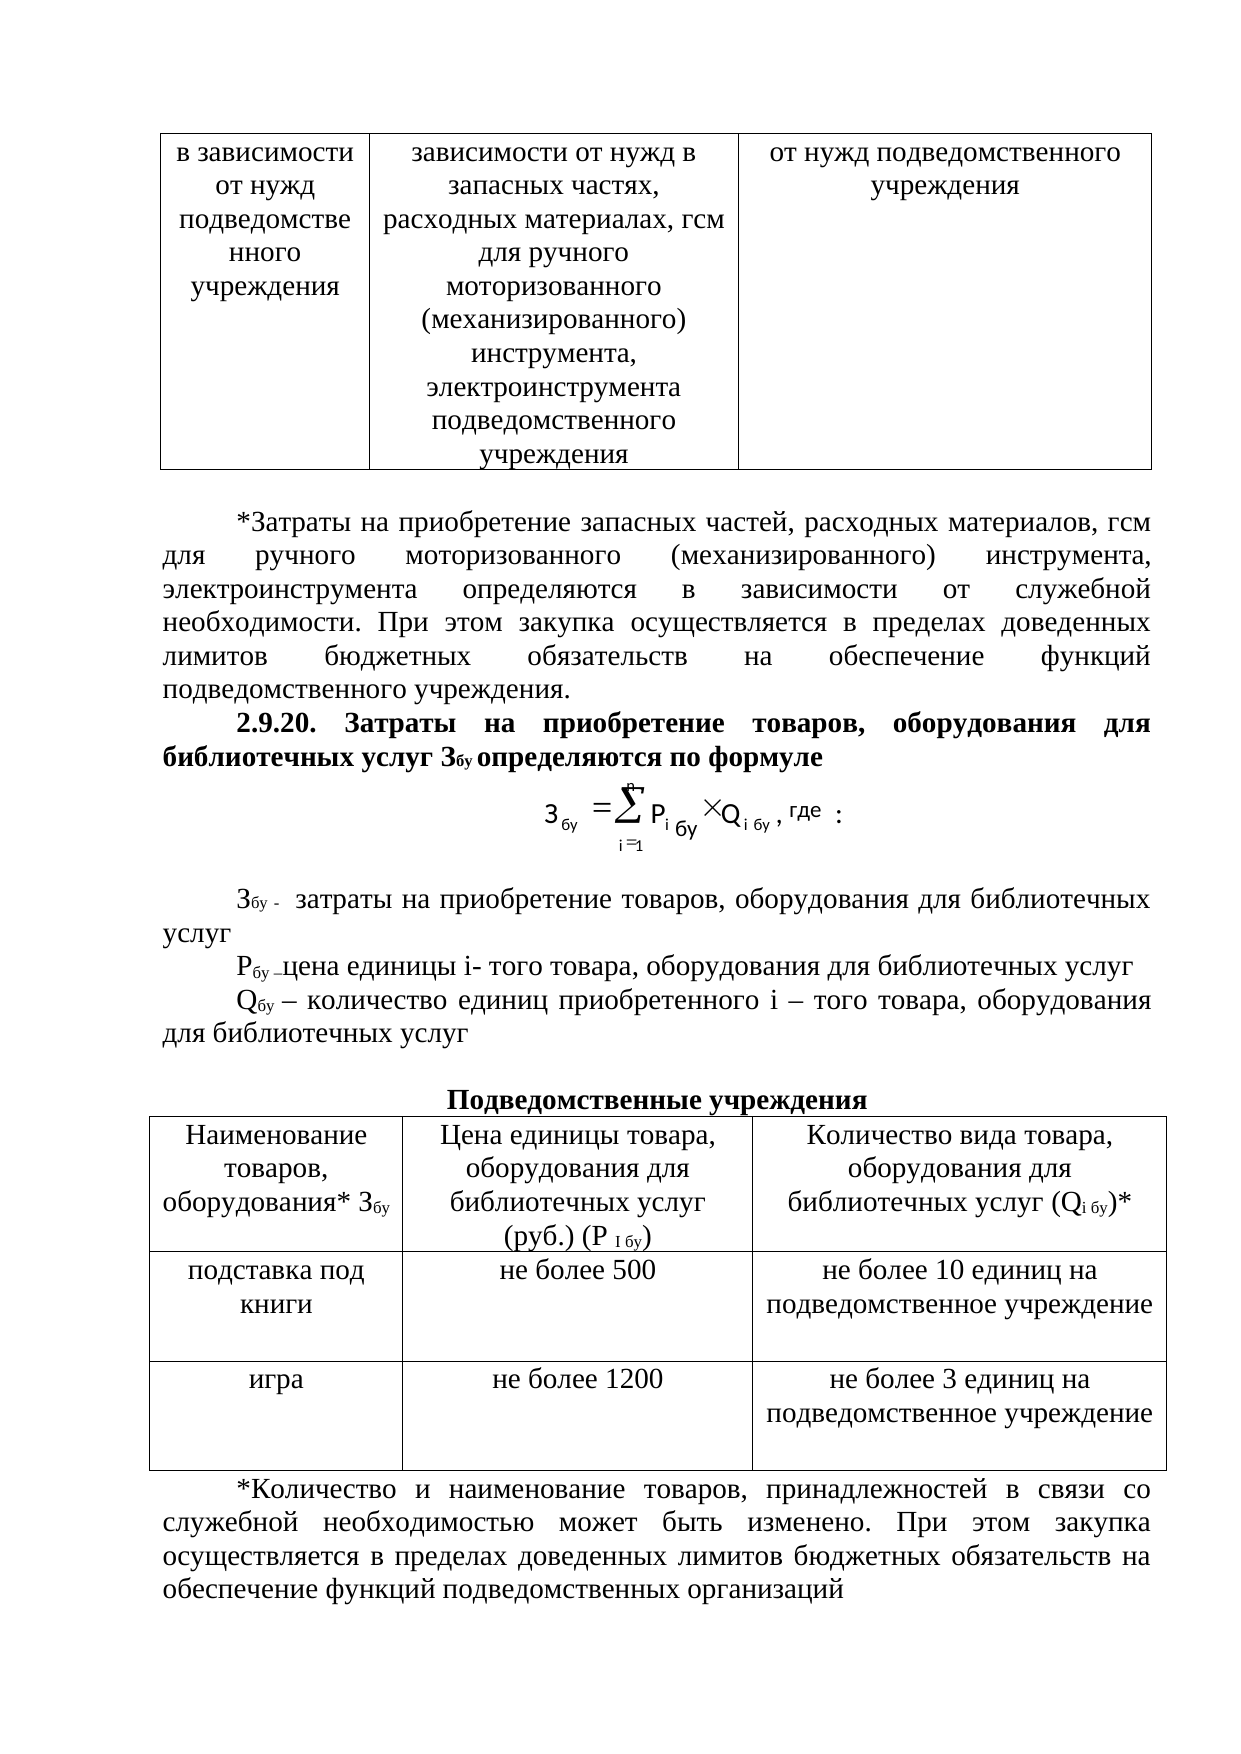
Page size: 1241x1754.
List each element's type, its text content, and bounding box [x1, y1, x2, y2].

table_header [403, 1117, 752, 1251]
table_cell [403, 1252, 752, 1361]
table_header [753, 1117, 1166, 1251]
text 2.9.20. Затраты на приобретение товаров, оборудования для библиотечных услуг Збу определяются по формуле [162, 705, 1152, 772]
text Qбу – количество единиц приобретенного i – того товара, оборудования для библиотечных услуг [162, 982, 1152, 1049]
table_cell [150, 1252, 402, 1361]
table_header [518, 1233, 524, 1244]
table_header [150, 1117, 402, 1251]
text *Количество и наименование товаров, принадлежностей в связи со служебной необходимостью может быть изменено. При этом закупка осуществляется в пределах доведенных лимитов бюджетных обязательств на обеспечение функций подведомственных организаций [162, 1471, 1152, 1605]
text Рбу –цена единицы i- того товара, оборудования для библиотечных услуг [162, 948, 1152, 982]
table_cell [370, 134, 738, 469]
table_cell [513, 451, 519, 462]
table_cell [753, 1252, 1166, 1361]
text Збу - затраты на приобретение товаров, оборудования для библиотечных услуг [162, 881, 1152, 948]
text Подведомственные учреждения [162, 1082, 1152, 1116]
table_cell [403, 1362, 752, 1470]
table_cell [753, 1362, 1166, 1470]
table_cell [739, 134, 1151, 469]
text *Затраты на приобретение запасных частей, расходных материалов, гсм для ручного моторизованного (механизированного) инструмента, электроинструмента определяются в зависимости от служебной необходимости. При этом закупка осуществляется в пределах доведенных лимитов бюджетных обязательств на обеспечение функций подведомственного учреждения. [162, 504, 1152, 705]
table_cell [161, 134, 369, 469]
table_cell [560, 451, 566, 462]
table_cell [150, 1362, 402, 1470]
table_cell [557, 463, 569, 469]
